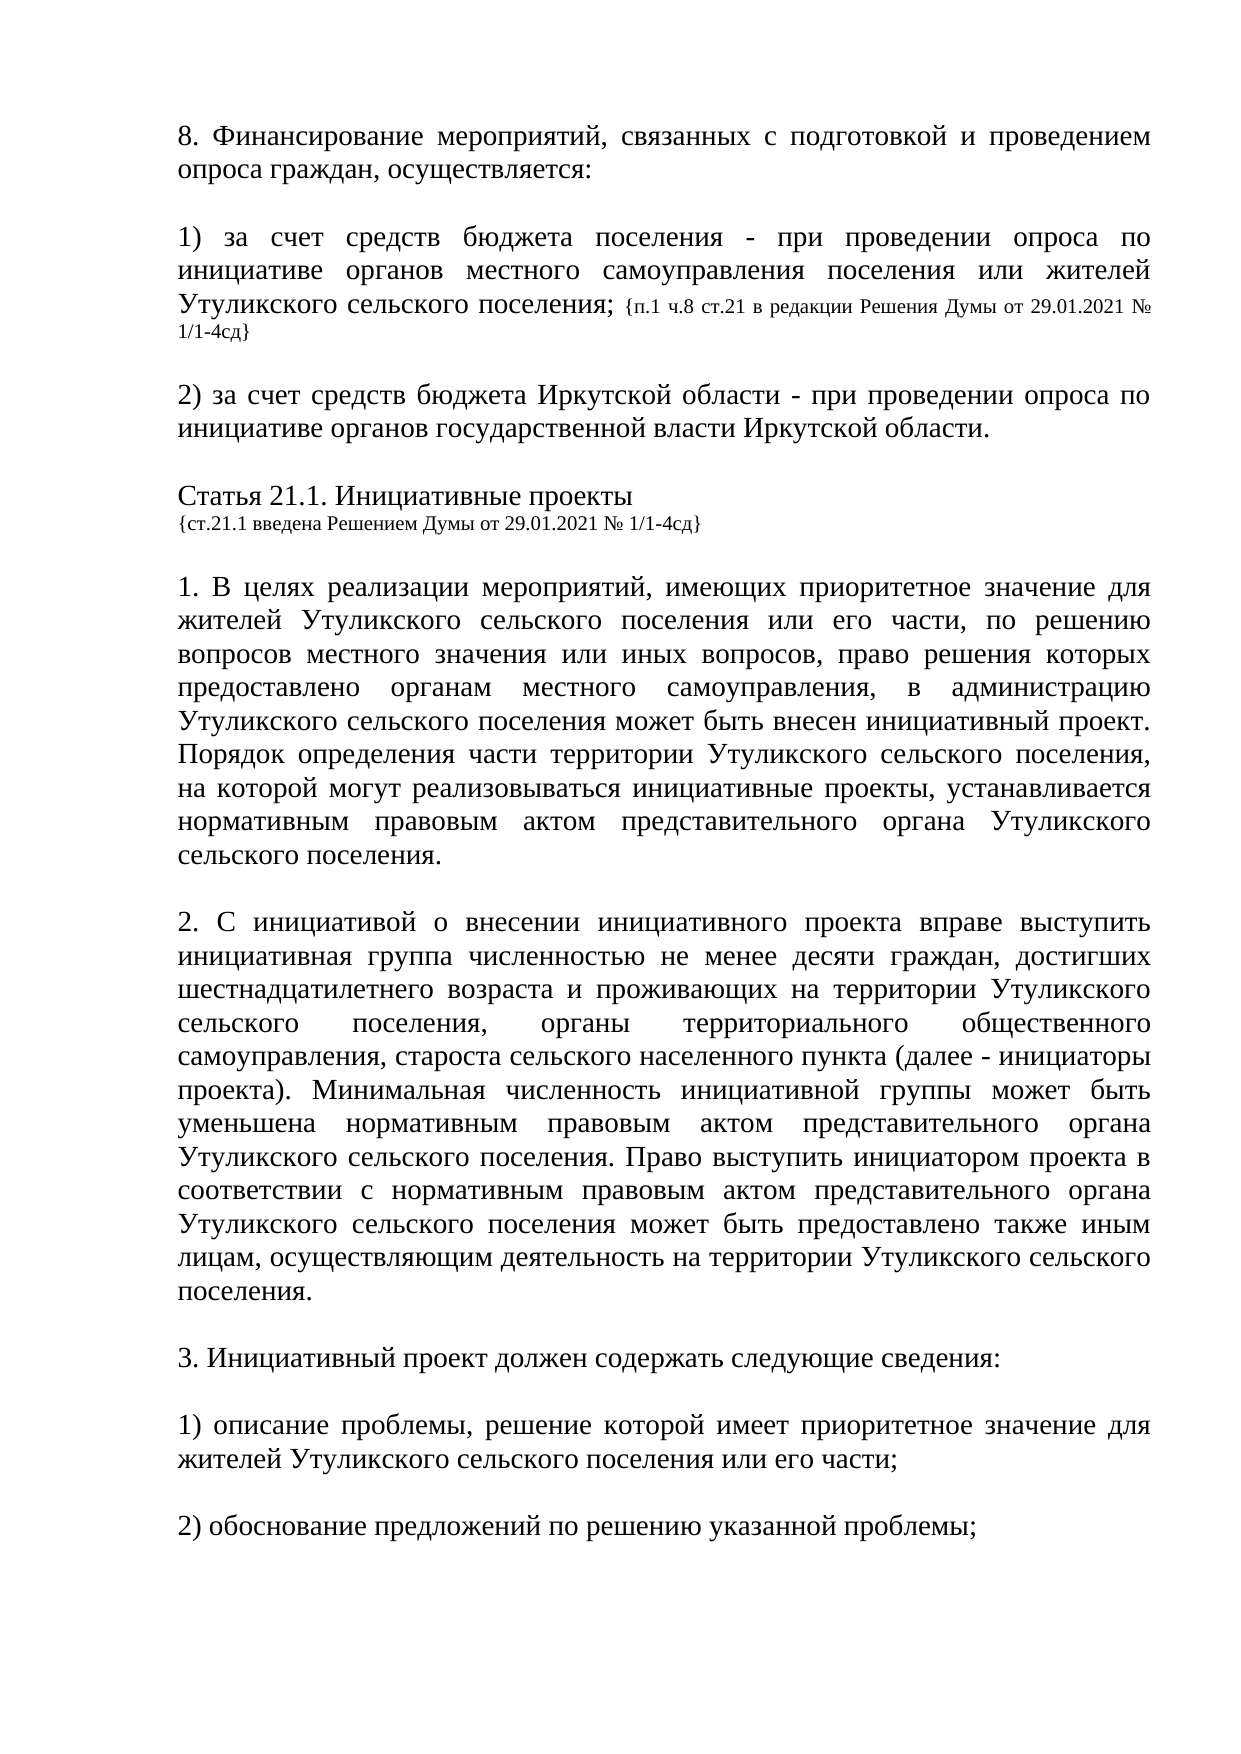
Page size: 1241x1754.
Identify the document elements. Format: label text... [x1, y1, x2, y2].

text 1. В целях реализации мероприятий, имеющих приоритетное значение для жителей Утуликского сельского поселения или его части, по решению вопросов местного значения или иных вопросов, право решения которых предоставлено органам местного самоуправления, в администрацию Утуликского сельского поселения может быть внесен инициативный проект. Порядок определения части территории Утуликского сельского поселения, на которой могут реализовываться инициативные проекты, устанавливается нормативным правовым актом представительного органа Утуликского сельского поселения. [177, 569, 1152, 871]
text 2. С инициативой о внесении инициативного проекта вправе выступить инициативная группа численностью не менее десяти граждан, достигших шестнадцатилетнего возраста и проживающих на территории Утуликского сельского поселения, органы территориального общественного самоуправления, староста сельского населенного пункта (далее - инициаторы проекта). Минимальная численность инициативной группы может быть уменьшена нормативным правовым актом представительного органа Утуликского сельского поселения. Право выступить инициатором проекта в соответствии с нормативным правовым актом представительного органа Утуликского сельского поселения может быть предоставлено также иным лицам, осуществляющим деятельность на территории Утуликского сельского поселения. [177, 904, 1152, 1307]
text Статья 21.1. Инициативные проекты [177, 478, 1152, 511]
text 1) за счет средств бюджета поселения - при проведении опроса по инициативе органов местного самоуправления поселения или жителей Утуликского сельского поселения; {п.1 ч.8 ст.21 в редакции Решения Думы от 29.01.2021 № 1/1-4сд} [177, 219, 1152, 343]
text 2) за счет средств бюджета Иркутской области - при проведении опроса по инициативе органов государственной власти Иркутской области. [177, 377, 1152, 444]
text {ст.21.1 введена Решением Думы от 29.01.2021 № 1/1-4сд} [177, 511, 1152, 535]
text 8. Финансирование мероприятий, связанных с подготовкой и проведением опроса граждан, осуществляется: [177, 118, 1152, 185]
text 2) обоснование предложений по решению указанной проблемы; [177, 1508, 1152, 1541]
text 3. Инициативный проект должен содержать следующие сведения: [177, 1340, 1152, 1374]
text 1) описание проблемы, решение которой имеет приоритетное значение для жителей Утуликского сельского поселения или его части; [177, 1407, 1152, 1474]
